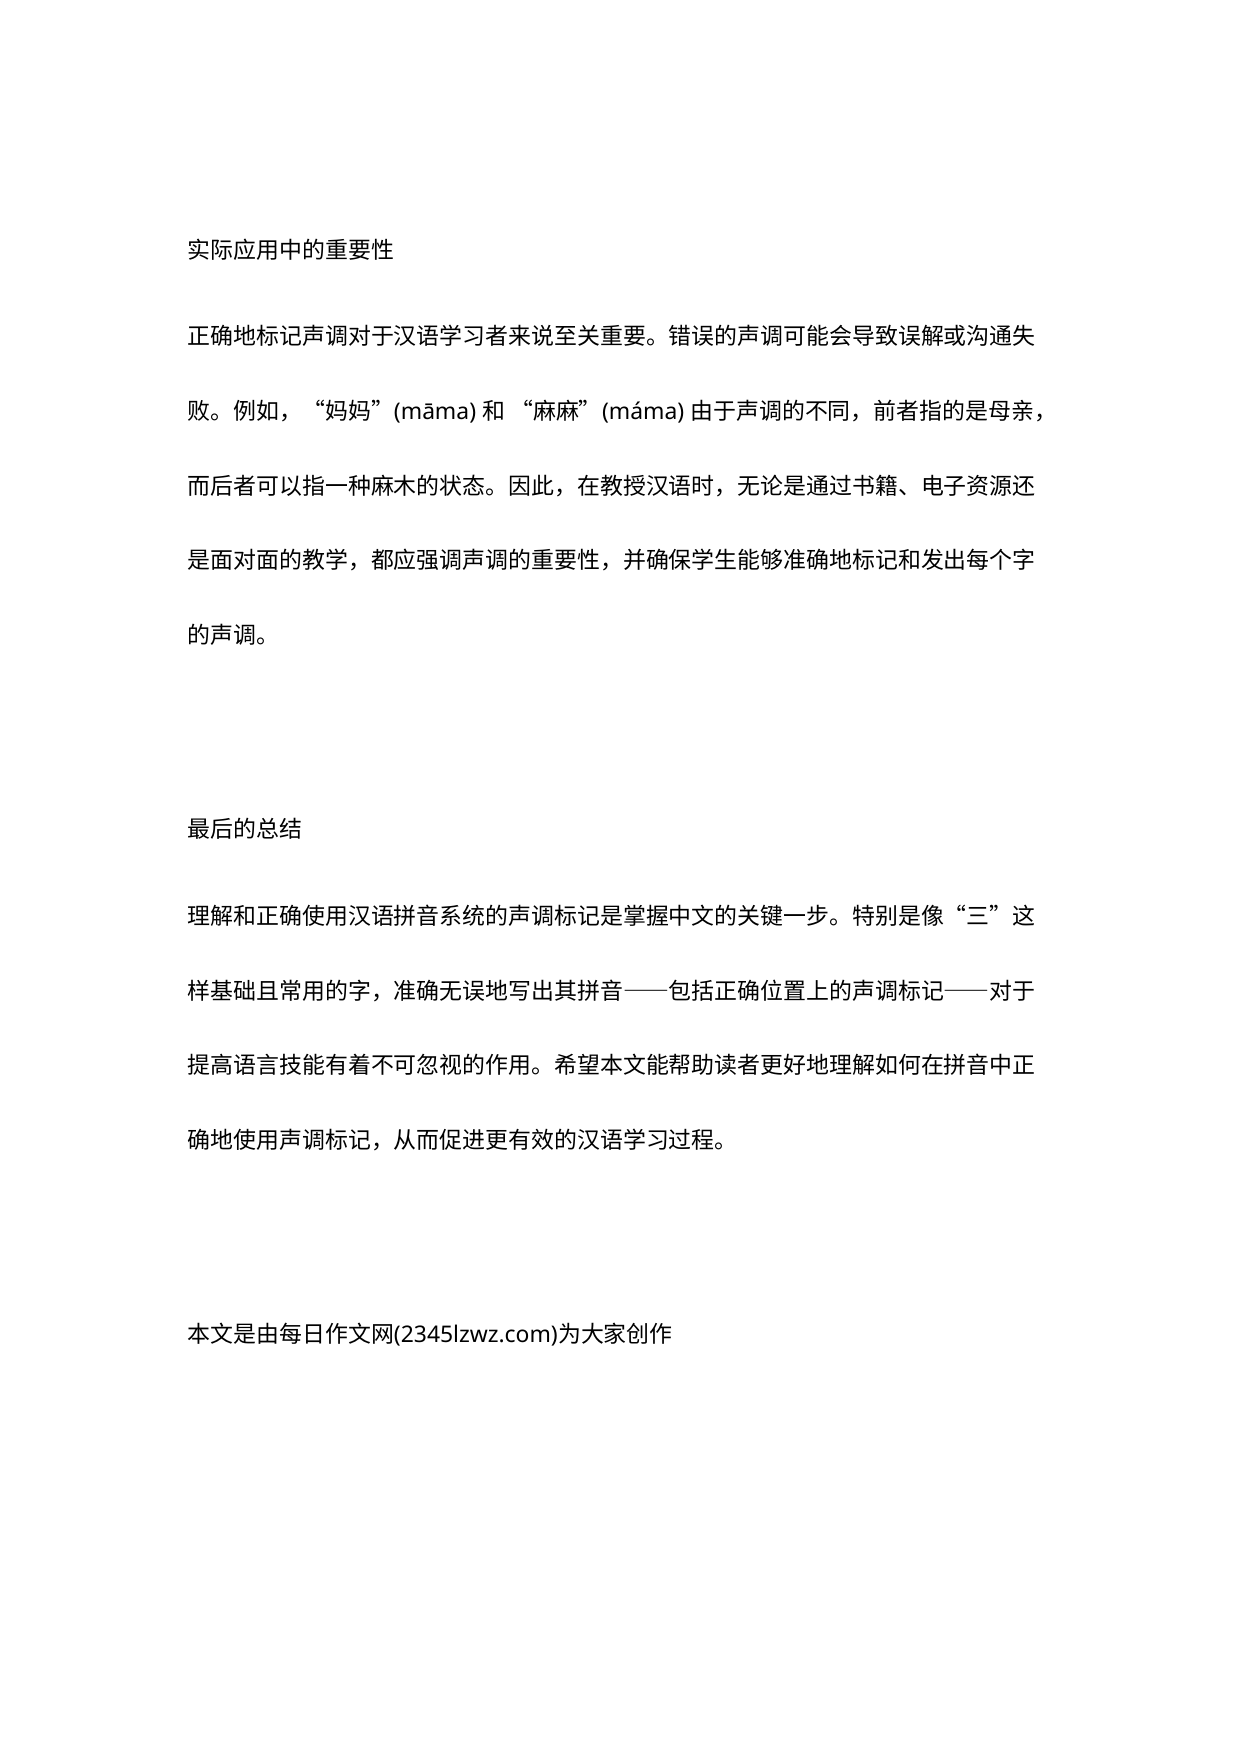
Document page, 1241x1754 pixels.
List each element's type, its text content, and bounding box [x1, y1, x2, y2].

text 最后的总结 [187, 795, 1053, 860]
text 实际应用中的重要性 [187, 216, 1053, 281]
text 理解和正确使用汉语拼音系统的声调标记是掌握中文的关键一步。特别是像“三”这样基础且常用的字，准确无误地写出其拼音——包括正确位置上的声调标记——对于提高语言技能有着不可忽视的作用。希望本文能帮助读者更好地理解如何在拼音中正确地使用声调标记，从而促进更有效的汉语学习过程。 [187, 882, 1053, 1171]
text 正确地标记声调对于汉语学习者来说至关重要。错误的声调可能会导致误解或沟通失败。例如，“妈妈”(māma) 和 “麻麻”(máma) 由于声调的不同，前者指的是母亲，而后者可以指一种麻木的状态。因此，在教授汉语时，无论是通过书籍、电子资源还是面对面的教学，都应强调声调的重要性，并确保学生能够准确地标记和发出每个字的声调。 [187, 302, 1053, 666]
text 本文是由每日作文网(2345lzwz.com)为大家创作 [187, 1300, 1053, 1365]
